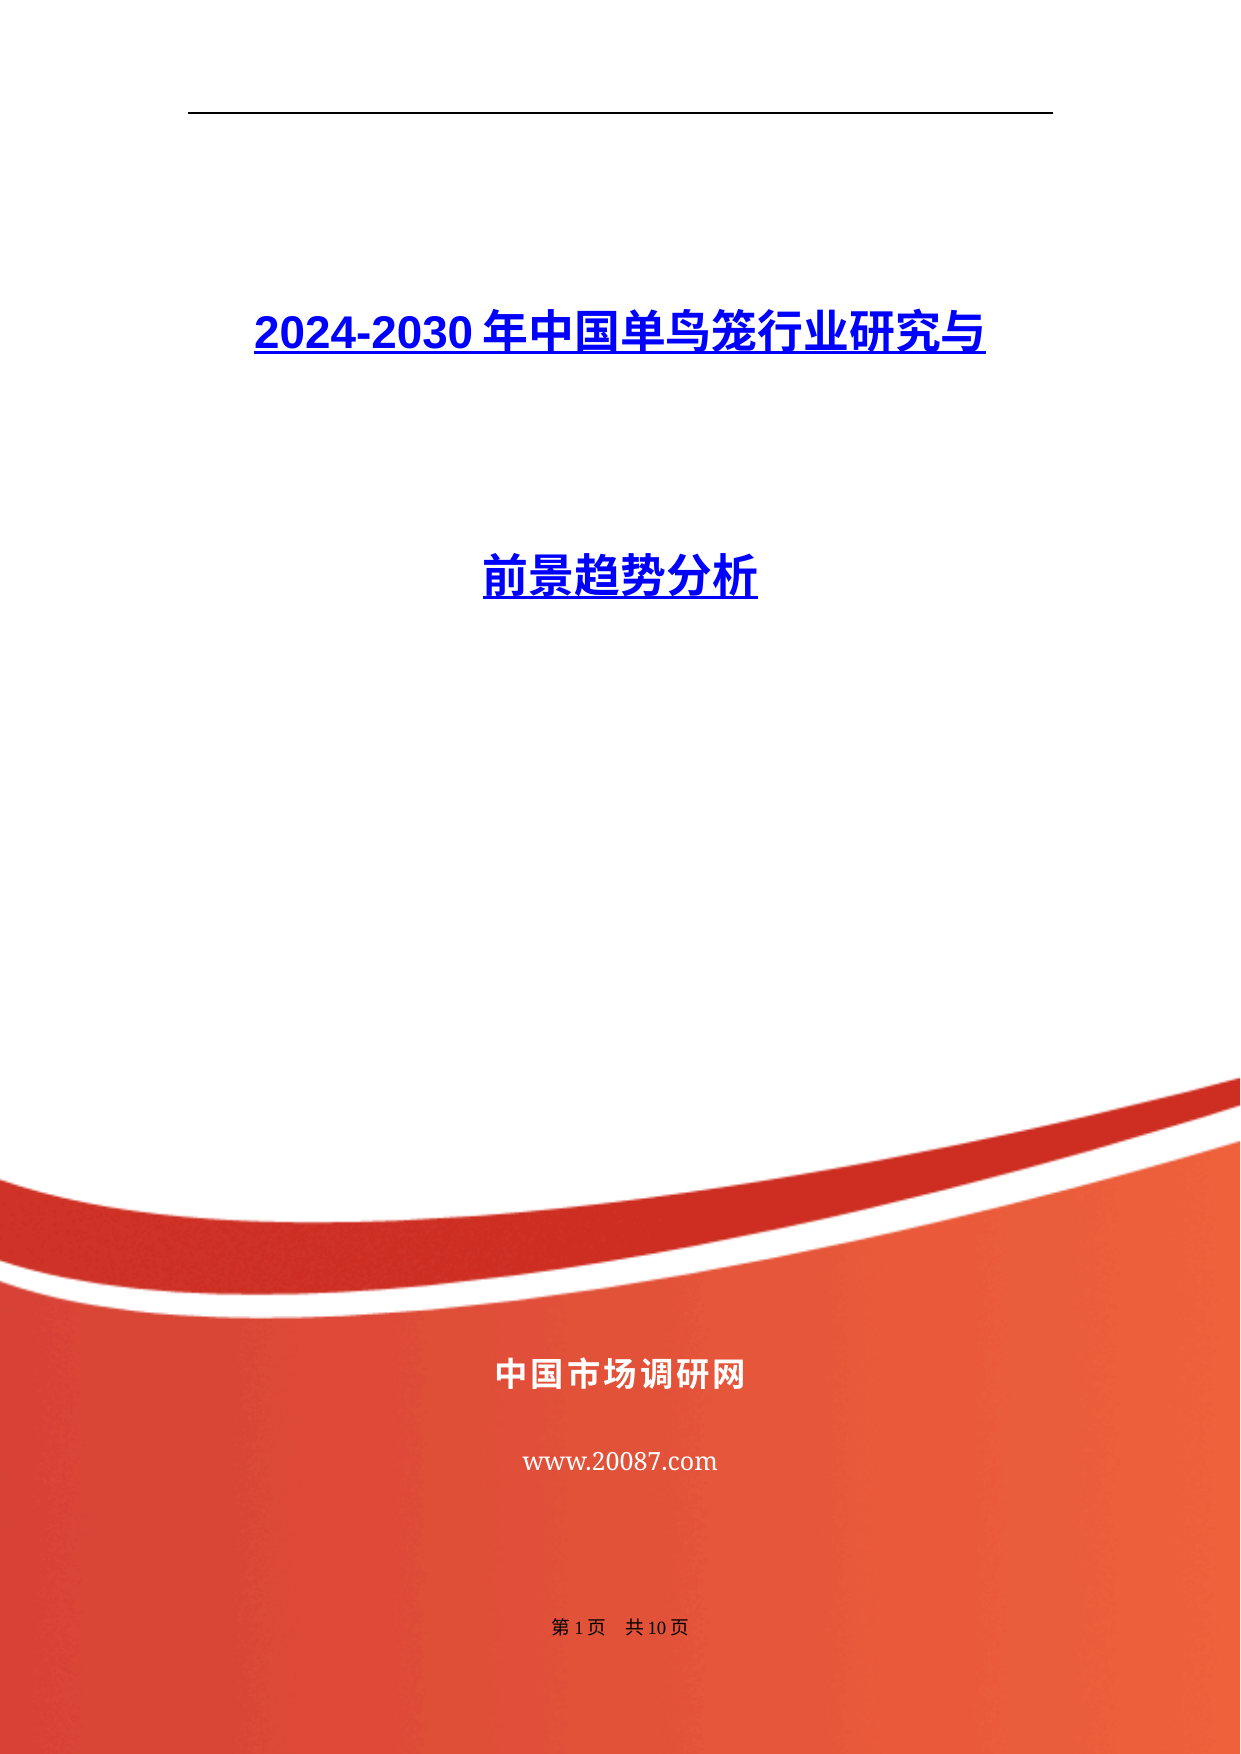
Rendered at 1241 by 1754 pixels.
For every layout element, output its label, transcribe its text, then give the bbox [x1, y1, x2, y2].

picture [0, 1006, 1241, 1754]
subtitle 中国市场调研网 [187, 1339, 1053, 1404]
table_header 2024-2030年中国单鸟笼行业研究与前景趋势分析 [188, 207, 1053, 773]
text www.20087.com [187, 1428, 1053, 1493]
